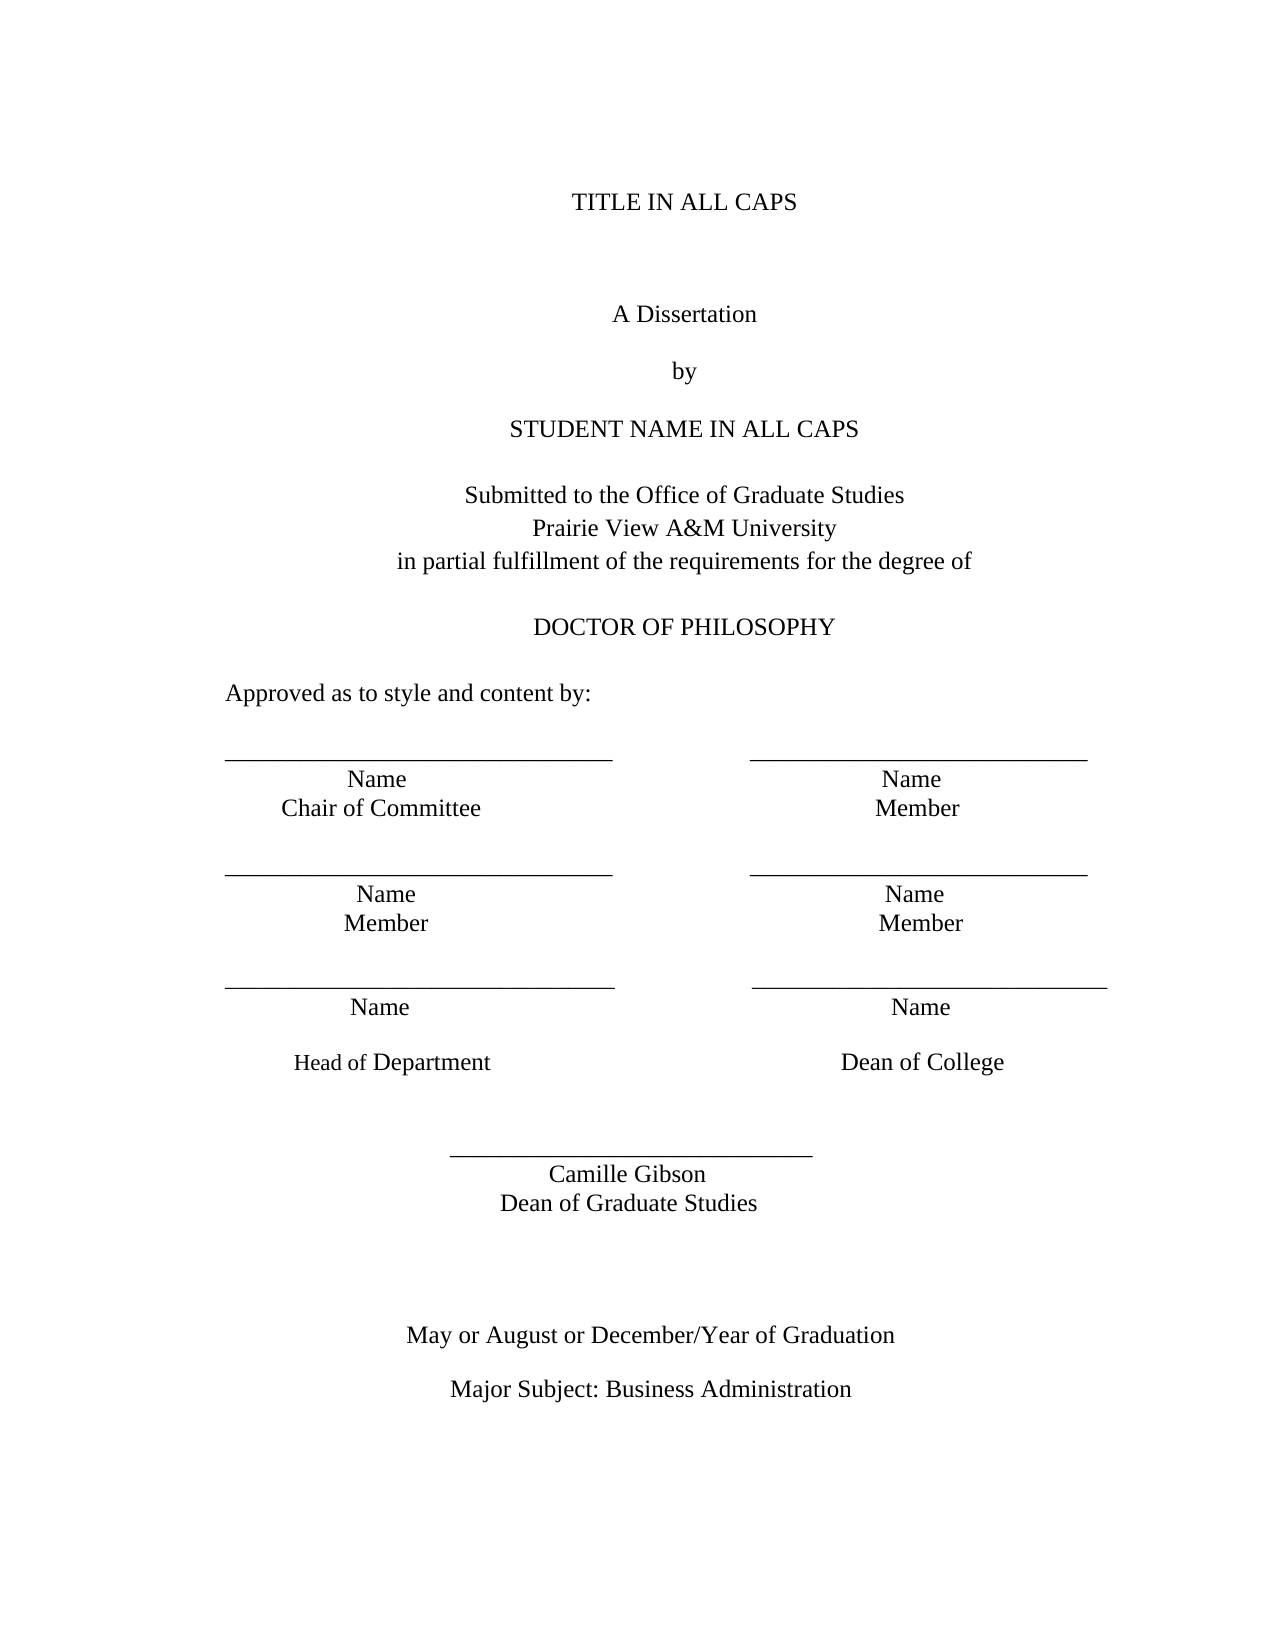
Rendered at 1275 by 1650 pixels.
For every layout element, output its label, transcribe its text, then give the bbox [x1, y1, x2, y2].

text Submitted to the Office of Graduate Studies [225, 480, 1144, 509]
text May or August or December/Year of Graduation [225, 1320, 1144, 1349]
text STUDENT NAME IN ALL CAPS [225, 414, 1144, 443]
text in partial fulfillment of the requirements for the degree of [225, 546, 1144, 575]
text _______________________________ ___________________________ Name Name Chair of Committee Member [225, 736, 1144, 851]
text TITLE IN ALL CAPS [225, 187, 1144, 216]
text Prairie View A&M University [225, 513, 1144, 542]
text __________________________________ _______________________________ Name Name Head of Department Dean of College [225, 966, 1144, 1076]
text DOCTOR OF PHILOSOPHY [225, 612, 1144, 674]
text Major Subject: Business Administration [225, 1374, 1144, 1403]
text Approved as to style and content by: [225, 678, 1144, 707]
text by [225, 356, 1144, 385]
text _______________________________ ___________________________ Name Name Member Member [225, 851, 1144, 966]
text A Dissertation [225, 299, 1144, 328]
text _____________________________ Camille Gibson Dean of Graduate Studies [225, 1102, 1144, 1217]
